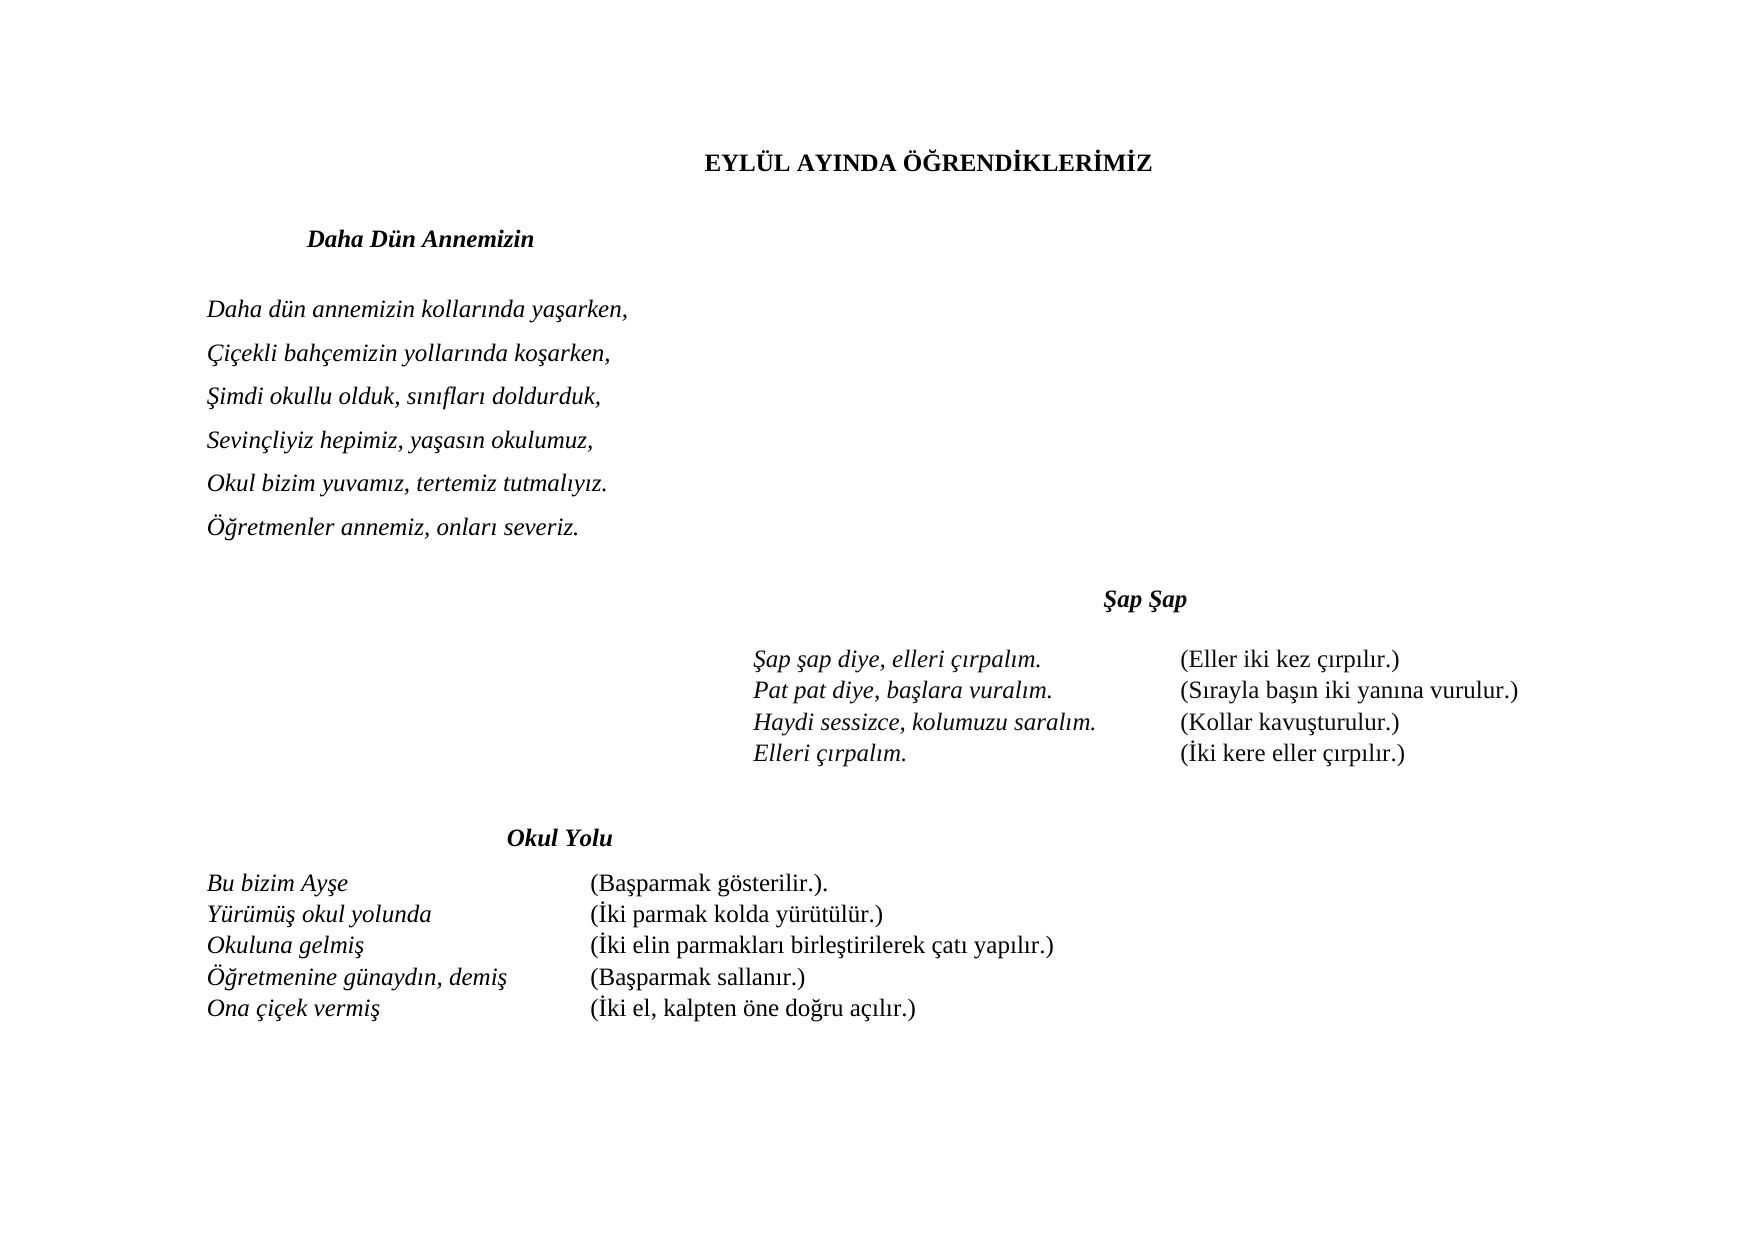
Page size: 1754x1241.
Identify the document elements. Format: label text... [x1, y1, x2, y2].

list Elleri çırpalım. (İki kere eller çırpılır.) [753, 735, 1651, 767]
list Ona çiçek vermiş (İki el, kalpten öne doğru açılır.) [207, 991, 1651, 1022]
list Şap Şap [753, 584, 1651, 613]
list Okuluna gelmiş (İki elin parmakları birleştirilerek çatı yapılır.) [207, 929, 1651, 960]
text Öğretmenler annemiz, onları severiz. [207, 512, 1651, 541]
list Daha Dün Annemizin [207, 224, 1651, 253]
list Pat pat diye, başlara vuralım. (Sırayla başın iki yanına vurulur.) [753, 673, 1651, 704]
list Yürümüş okul yolunda (İki parmak kolda yürütülür.) [207, 897, 1651, 929]
text Şimdi okullu olduk, sınıfları doldurduk, [207, 381, 1651, 410]
text Sevinçliyiz hepimiz, yaşasın okulumuz, [207, 425, 1651, 453]
list Bu bizim Ayşe (Başparmak gösterilir.). [207, 866, 1651, 897]
text Okul bizim yuvamız, tertemiz tutmalıyız. [207, 468, 1651, 497]
text EYLÜL AYINDA ÖĞRENDİKLERİMİZ [148, 148, 1651, 176]
text Okul Yolu [207, 823, 1651, 851]
list Haydi sessizce, kolumuzu saralım. (Kollar kavuşturulur.) [753, 704, 1651, 735]
list Öğretmenine günaydın, demiş (Başparmak sallanır.) [207, 960, 1651, 991]
list Şap şap diye, elleri çırpalım. (Eller iki kez çırpılır.) [753, 642, 1651, 673]
text Daha dün annemizin kollarında yaşarken, [207, 294, 1651, 323]
text Çiçekli bahçemizin yollarında koşarken, [207, 338, 1651, 366]
